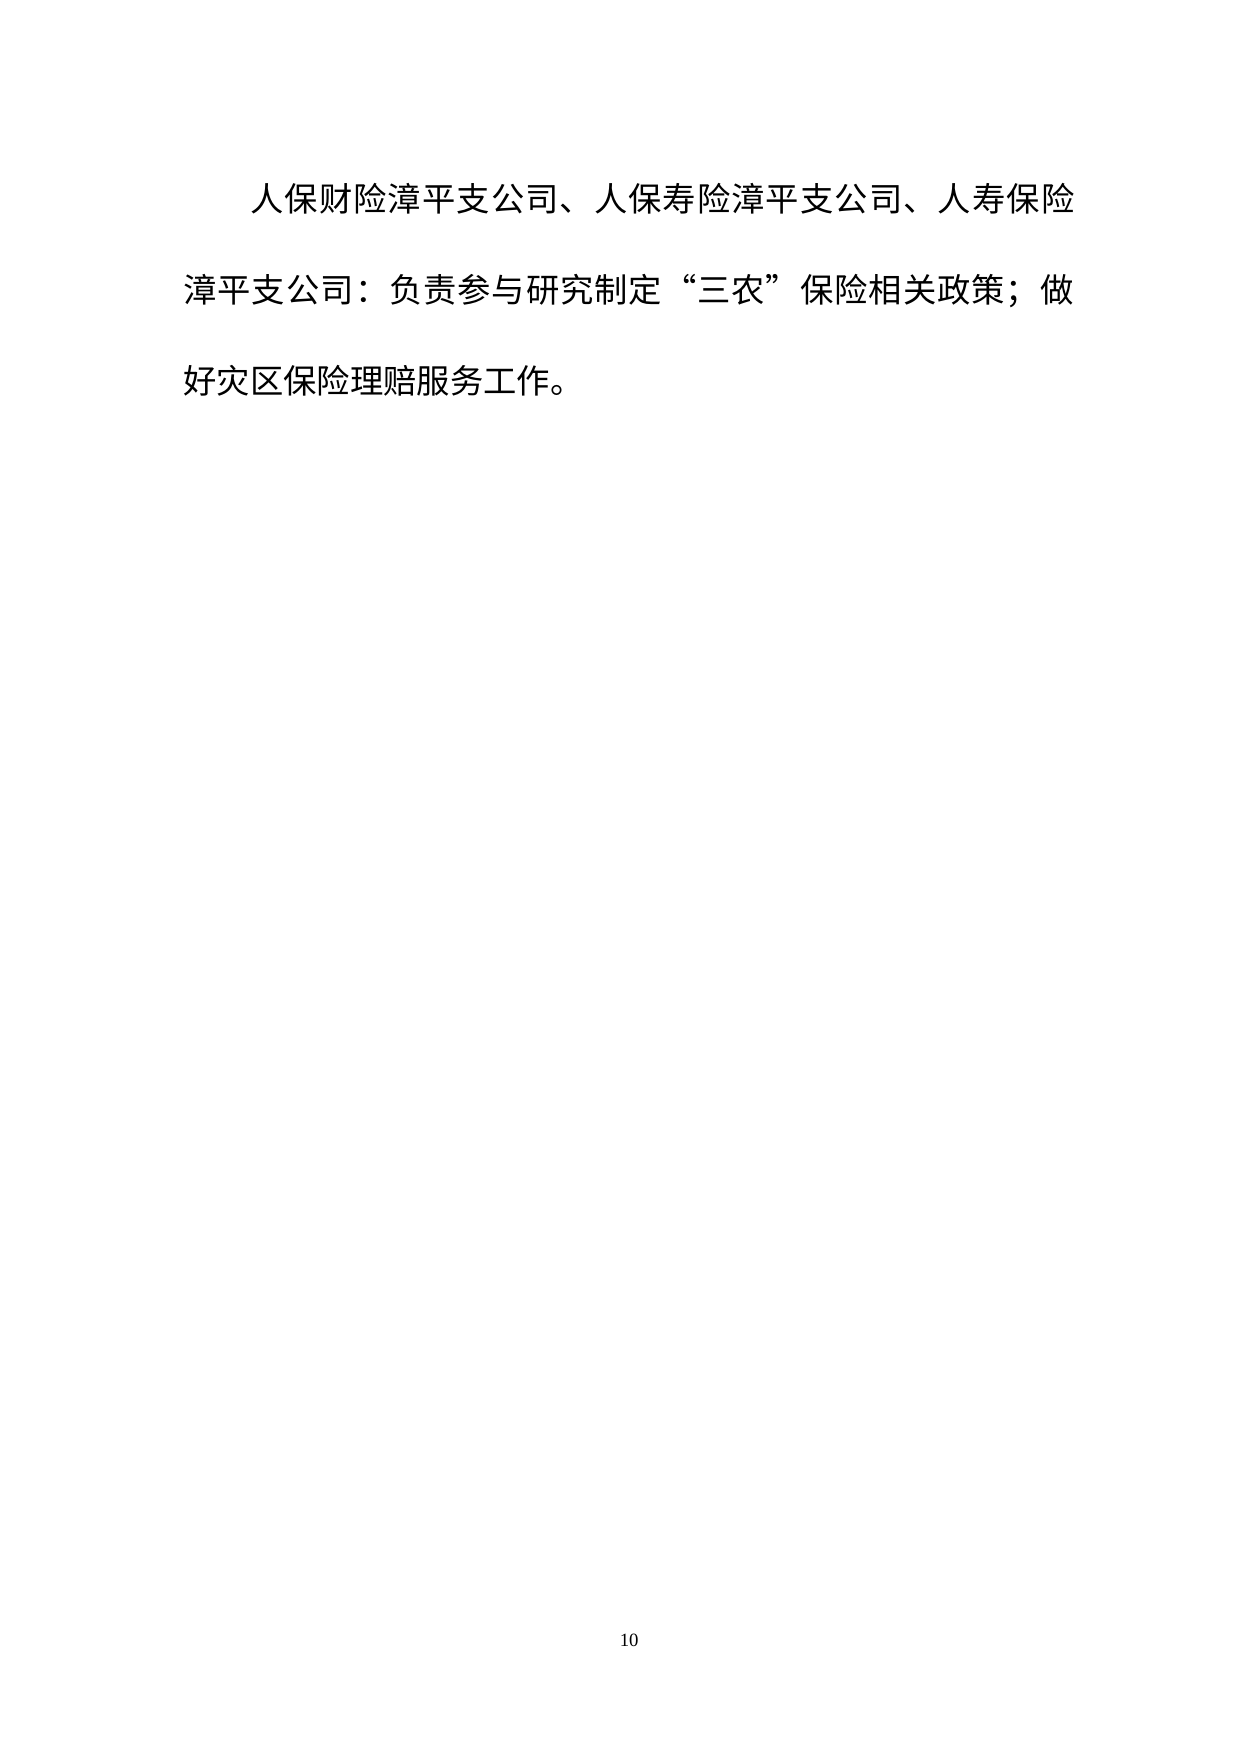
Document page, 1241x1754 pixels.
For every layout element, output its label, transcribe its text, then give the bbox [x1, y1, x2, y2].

text 人保财险漳平支公司、人保寿险漳平支公司、人寿保险漳平支公司：负责参与研究制定“三农”保险相关政策；做好灾区保险理赔服务工作。 [183, 152, 1075, 424]
